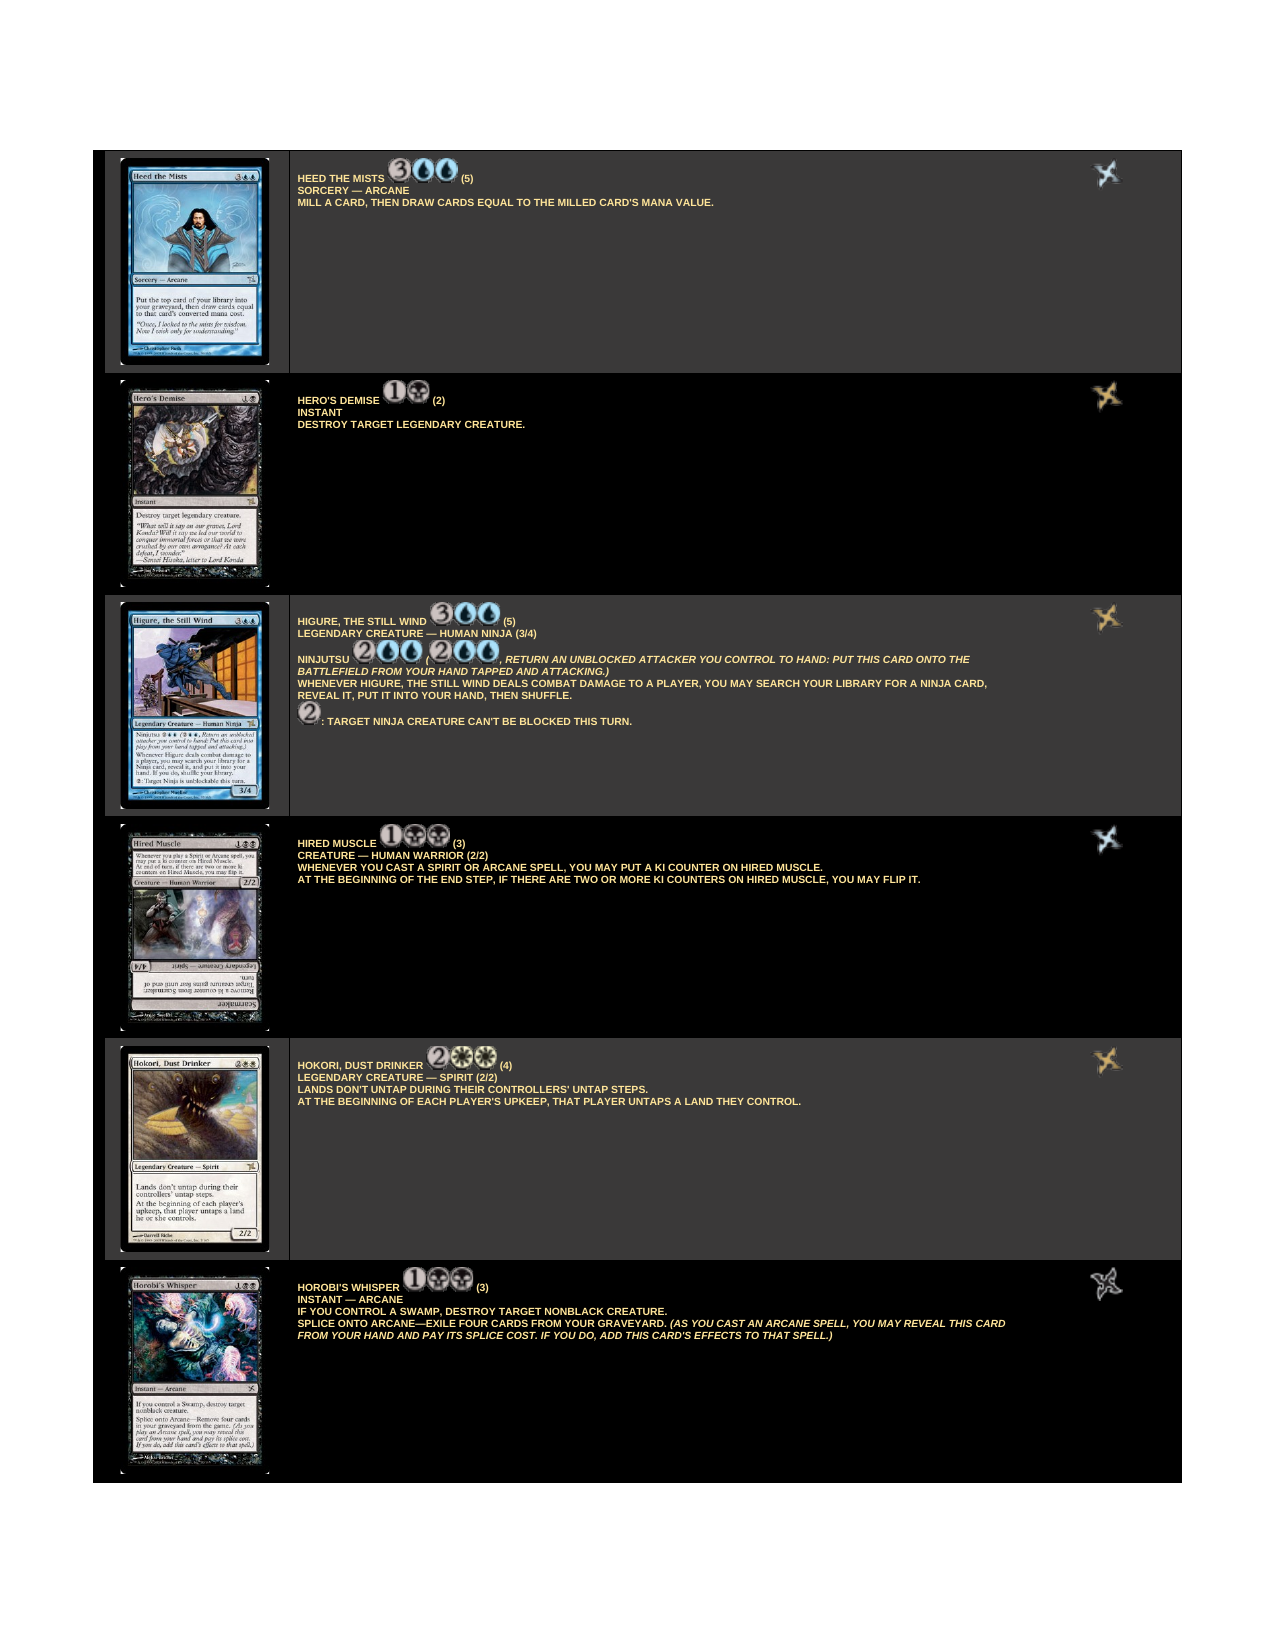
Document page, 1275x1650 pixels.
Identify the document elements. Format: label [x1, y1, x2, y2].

picture [120, 824, 270, 1031]
picture [382, 380, 430, 404]
picture [430, 602, 501, 626]
picture [297, 701, 321, 725]
picture [1090, 1046, 1123, 1079]
picture [120, 1046, 270, 1252]
picture [120, 380, 270, 587]
picture [1090, 1267, 1123, 1301]
picture [120, 158, 270, 365]
picture [120, 1267, 270, 1474]
picture [1090, 380, 1123, 414]
picture [379, 824, 450, 848]
picture [426, 1046, 497, 1070]
picture [1090, 158, 1123, 192]
picture [1090, 824, 1123, 857]
picture [120, 602, 270, 809]
picture [1090, 602, 1123, 636]
table_header [94, 151, 1181, 1482]
picture [387, 158, 458, 183]
picture [352, 640, 423, 664]
picture [402, 1267, 474, 1292]
picture [428, 640, 500, 664]
